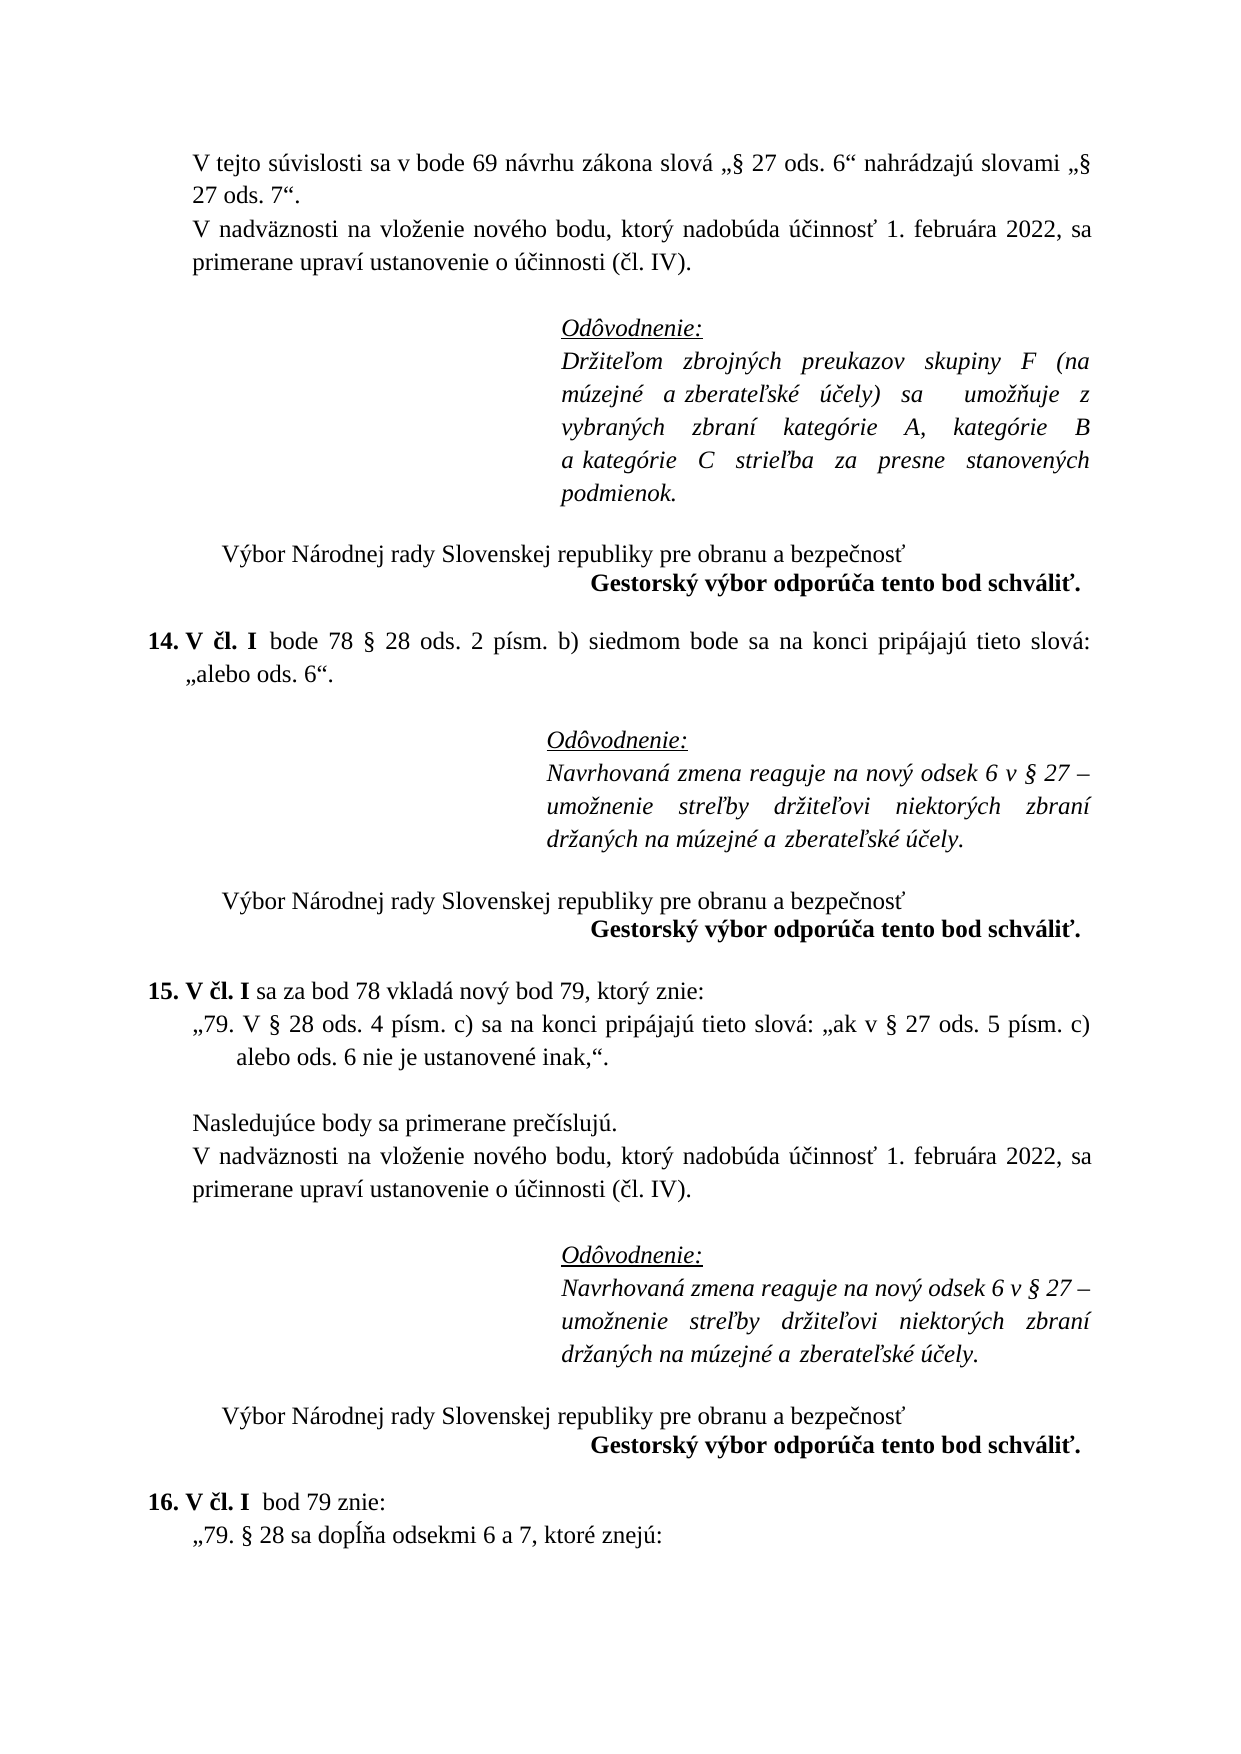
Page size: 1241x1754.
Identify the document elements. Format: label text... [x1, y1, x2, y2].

text Gestorský výbor odporúča tento bod schváliť. [260, 568, 1093, 597]
list Odôvodnenie: [546, 725, 1093, 754]
list Navrhovaná zmena reaguje na nový odsek 6 v § 27 – umožnenie streľby držiteľovi niektorých zbraní držaných na múzejné a zberateľské účely. [546, 758, 1093, 853]
list V čl. I bode 78 § 28 ods. 2 písm. b) siedmom bode sa na konci pripájajú tieto slová: „alebo ods. 6“. [148, 626, 1093, 688]
list V tejto súvislosti sa v bode 69 návrhu zákona slová „§ 27 ods. 6“ nahrádzajú slovami „§ 27 ods. 7“. [192, 148, 1093, 209]
list Odôvodnenie: [561, 1240, 1093, 1269]
list V čl. I sa za bod 78 vkladá nový bod 79, ktorý znie: [148, 976, 1093, 1005]
list „79. § 28 sa dopĺňa odsekmi 6 a 7, ktoré znejú: [192, 1521, 1093, 1549]
list Navrhovaná zmena reaguje na nový odsek 6 v § 27 – umožnenie streľby držiteľovi niektorých zbraní držaných na múzejné a zberateľské účely. [561, 1273, 1093, 1368]
list V čl. I bod 79 znie: [148, 1487, 1093, 1516]
text Výbor Národnej rady Slovenskej republiky pre obranu a bezpečnosť [148, 539, 1093, 568]
list Odôvodnenie: [561, 313, 1093, 341]
text Výbor Národnej rady Slovenskej republiky pre obranu a bezpečnosť [148, 886, 1093, 914]
list Držiteľom zbrojných preukazov skupiny F (na múzejné a zberateľské účely) sa umožňuje z vybraných zbraní kategórie A, kategórie B a kategórie C strieľba za presne stanovených podmienok. [561, 346, 1093, 507]
list Nasledujúce body sa primerane prečíslujú. [192, 1108, 1093, 1137]
list V nadväznosti na vloženie nového bodu, ktorý nadobúda účinnosť 1. februára 2022, sa primerane upraví ustanovenie o účinnosti (čl. IV). [192, 1141, 1093, 1203]
text Gestorský výbor odporúča tento bod schváliť. [260, 1430, 1093, 1459]
text Gestorský výbor odporúča tento bod schváliť. [260, 914, 1093, 943]
list V nadväznosti na vloženie nového bodu, ktorý nadobúda účinnosť 1. februára 2022, sa primerane upraví ustanovenie o účinnosti (čl. IV). [192, 214, 1093, 275]
text Výbor Národnej rady Slovenskej republiky pre obranu a bezpečnosť [148, 1401, 1093, 1430]
list „79. V § 28 ods. 4 písm. c) sa na konci pripájajú tieto slová: „ak v § 27 ods. 5 písm. c) alebo ods. 6 nie je ustanovené inak,“. [192, 1009, 1093, 1071]
